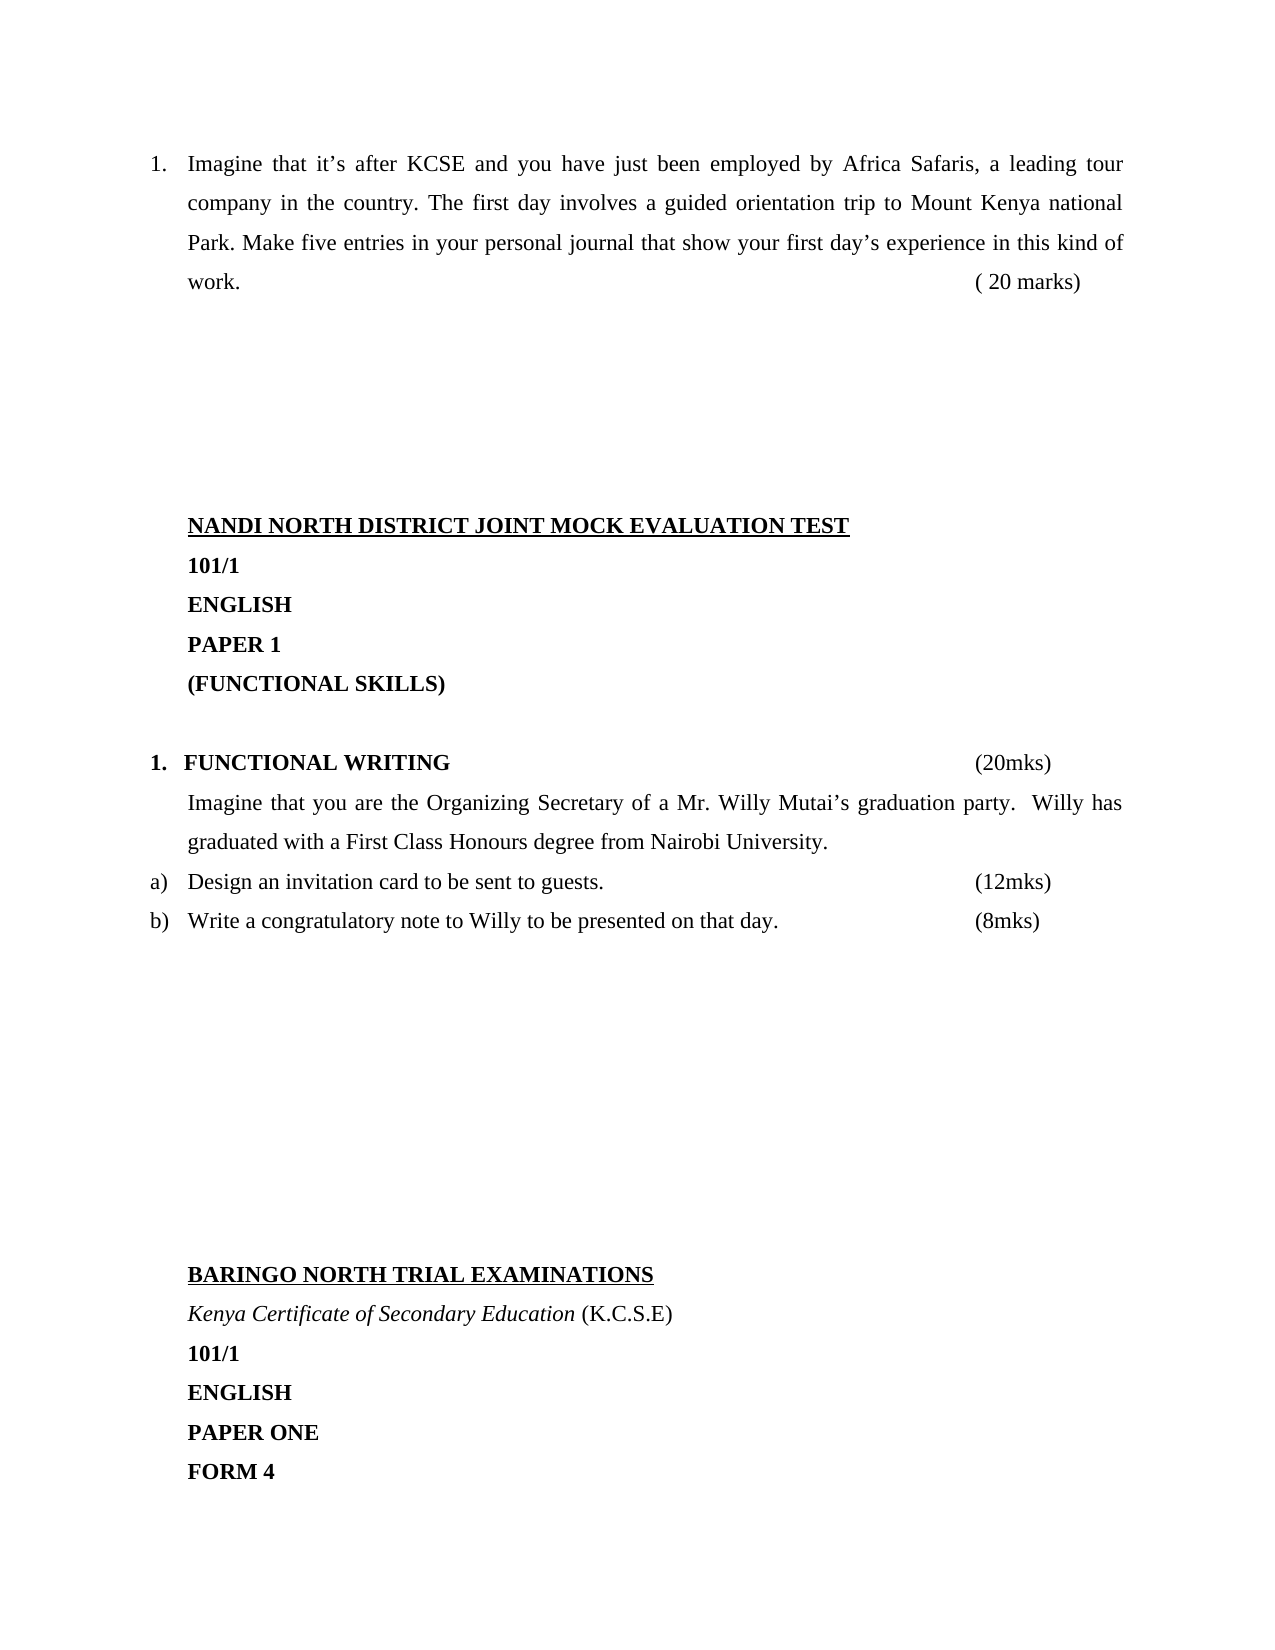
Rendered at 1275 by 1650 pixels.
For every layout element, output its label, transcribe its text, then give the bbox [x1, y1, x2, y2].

text BARINGO NORTH TRIAL EXAMINATIONS [187, 1261, 1125, 1287]
text 101/1 [187, 1340, 1125, 1366]
text 101/1 [187, 552, 1125, 578]
text FORM 4 [187, 1458, 1125, 1484]
list Imagine that it’s after KCSE and you have just been employed by Africa Safaris, a leading tour company in the country. The first day involves a guided orientation trip to Mount Kenya national Park. Make five entries in your personal journal that show your first day’s experience in this kind of work. ( 20 marks) [150, 150, 1125, 295]
text PAPER ONE [187, 1419, 1125, 1445]
text ENGLISH [187, 1379, 1125, 1406]
text a) Design an invitation card to be sent to guests. (12mks) [150, 868, 1125, 894]
list FUNCTIONAL WRITING (20mks) [150, 749, 1125, 776]
text Kenya Certificate of Secondary Education (K.C.S.E) [187, 1300, 1125, 1327]
text ENGLISH [187, 591, 1125, 618]
text PAPER 1 [187, 631, 1125, 657]
text NANDI NORTH DISTRICT JOINT MOCK EVALUATION TEST [187, 512, 1125, 539]
text b) Write a congratulatory note to Willy to be presented on that day. (8mks) [150, 907, 1125, 934]
text (FUNCTIONAL SKILLS) [187, 670, 1125, 697]
text Imagine that you are the Organizing Secretary of a Mr. Willy Mutai’s graduation party. Willy has graduated with a First Class Honours degree from Nairobi University. [187, 789, 1125, 855]
